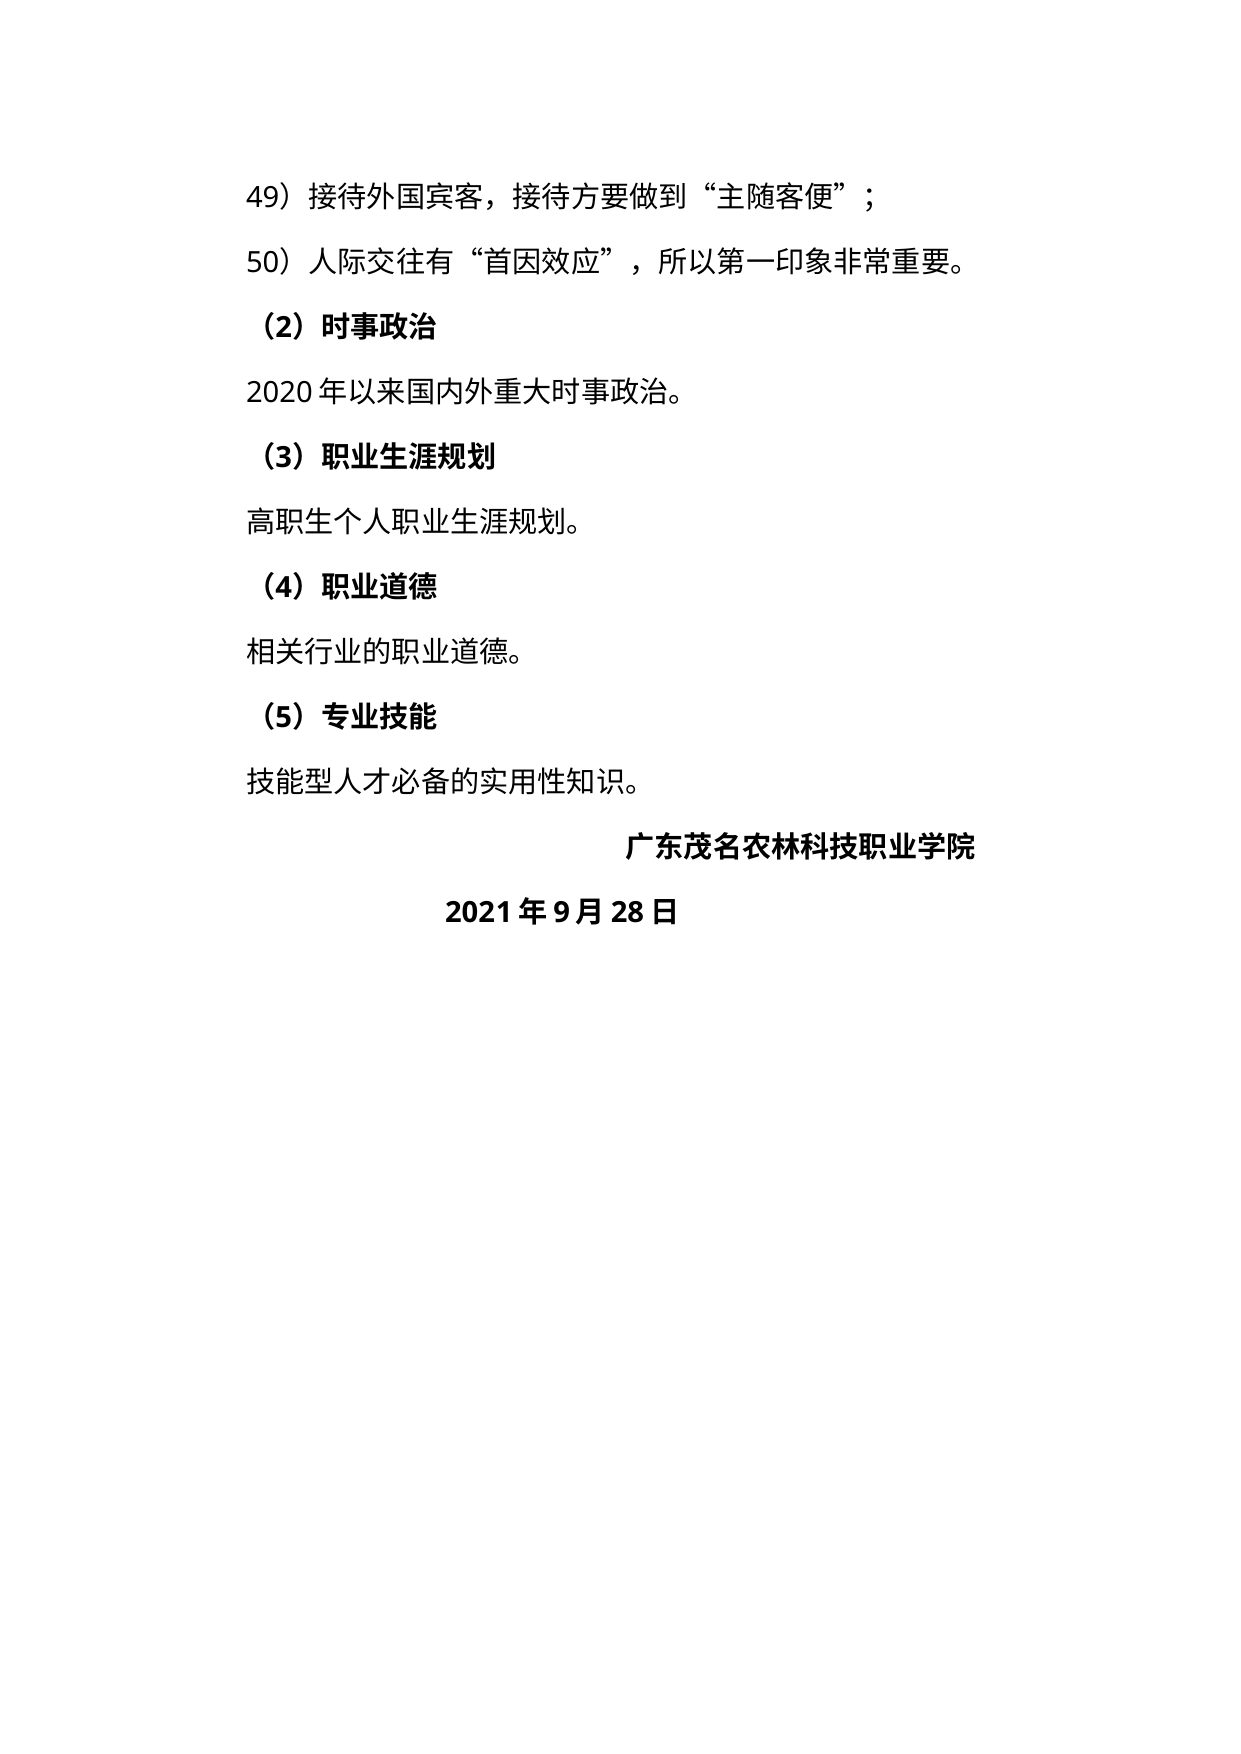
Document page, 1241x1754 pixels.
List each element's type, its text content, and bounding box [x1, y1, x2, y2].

text 50）人际交往有“首因效应”，所以第一印象非常重要。 [187, 227, 1053, 292]
text 相关行业的职业道德。 [187, 617, 1053, 682]
text 高职生个人职业生涯规划。 [187, 487, 1053, 552]
text 广东茂名农林科技职业学院 [187, 812, 1053, 877]
text 49）接待外国宾客，接待方要做到“主随客便”； [187, 162, 1053, 227]
text 2020年以来国内外重大时事政治。 [187, 357, 1053, 422]
text （4）职业道德 [187, 552, 1053, 617]
text （5）专业技能 [187, 682, 1053, 747]
text （3）职业生涯规划 [187, 422, 1053, 487]
text （2）时事政治 [187, 292, 1053, 357]
text 2021年9月28日 [187, 877, 1053, 942]
text 技能型人才必备的实用性知识。 [187, 747, 1053, 812]
